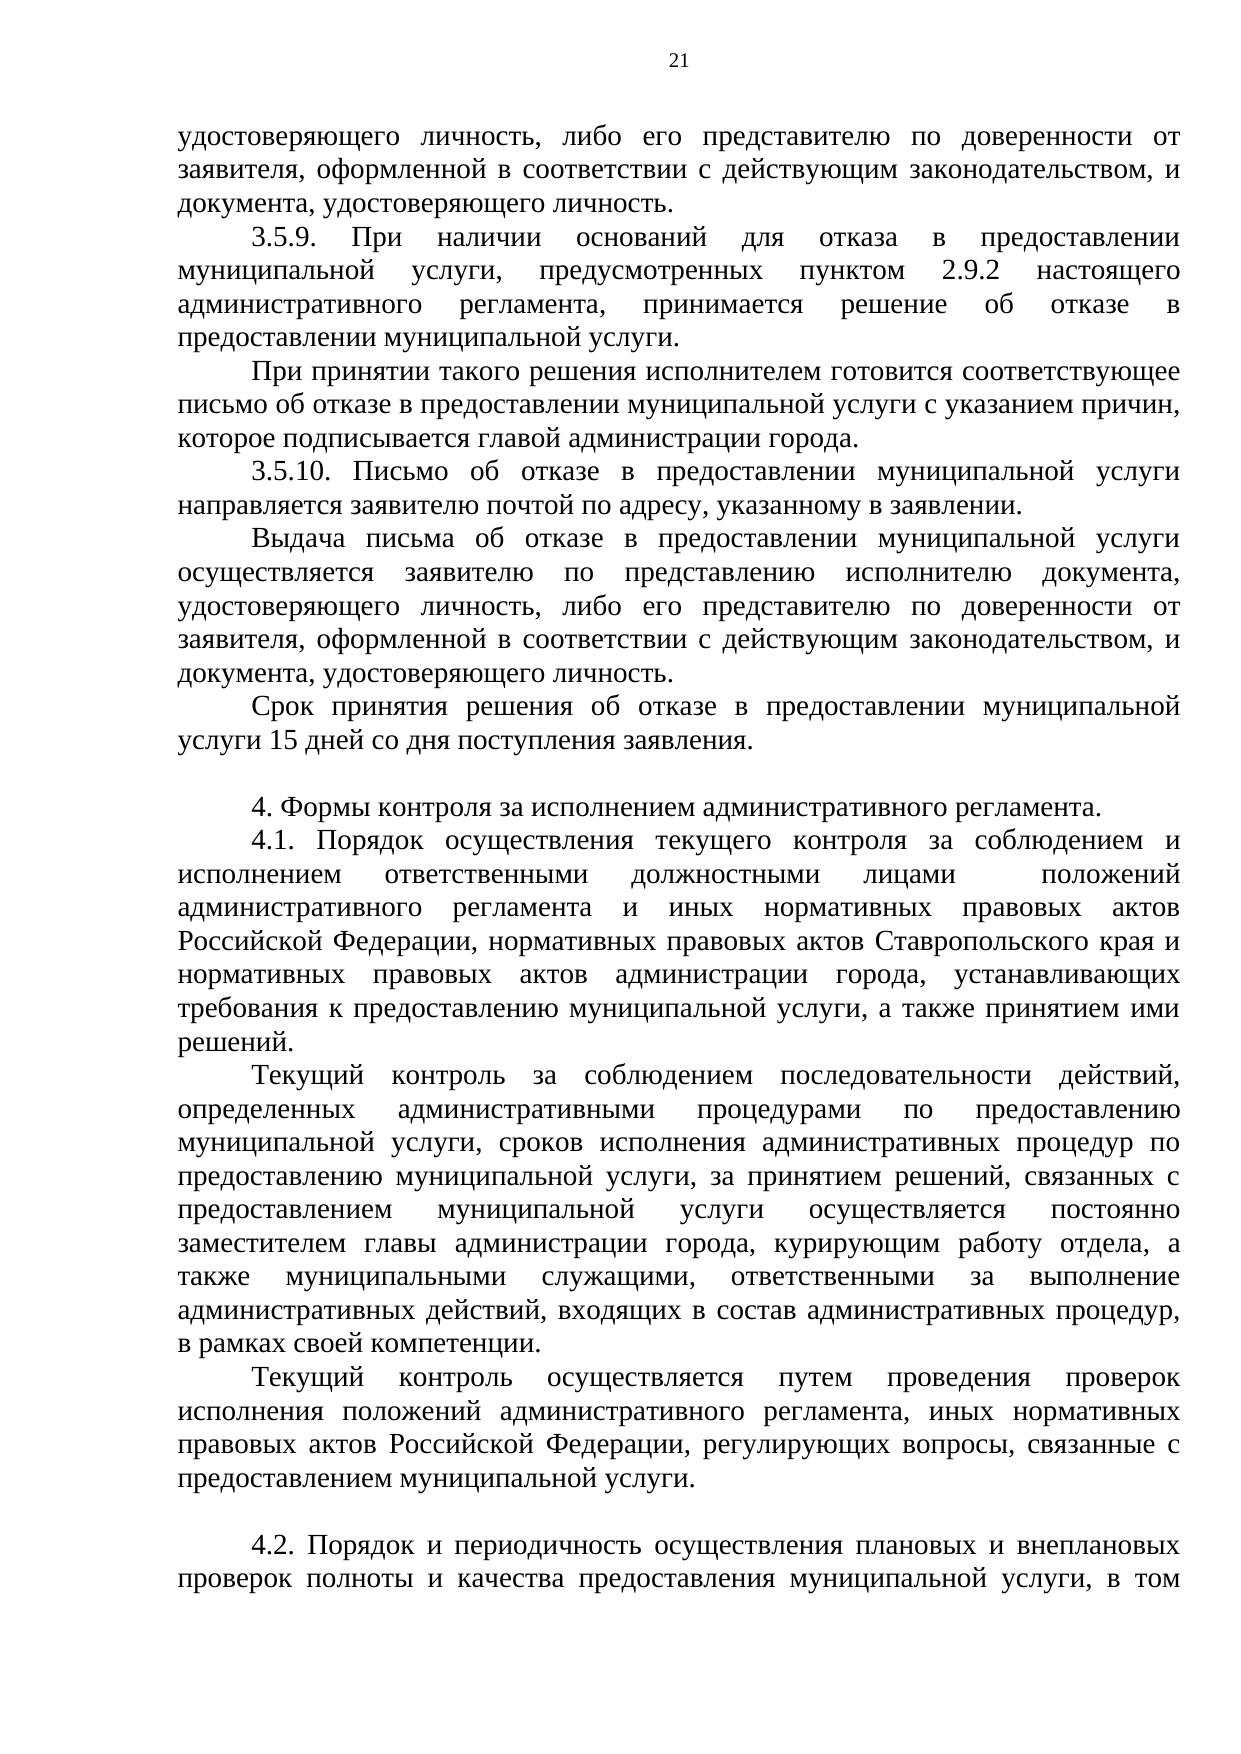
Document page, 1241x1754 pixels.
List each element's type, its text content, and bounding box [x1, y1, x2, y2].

text 3.5.10. Письмо об отказе в предоставлении муниципальной услуги направляется заявителю почтой по адресу, указанному в заявлении. [177, 453, 1181, 521]
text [177, 118, 1181, 219]
text 4.1. Порядок осуществления текущего контроля за соблюдением и исполнением ответственными должностными лицами положений административного регламента и иных нормативных правовых актов Российской Федерации, нормативных правовых актов Ставропольского края и нормативных правовых актов администрации города, устанавливающих требования к предоставлению муниципальной услуги, а также принятием ими решений. [177, 822, 1181, 1057]
text При принятии такого решения исполнителем готовится соответствующее письмо об отказе в предоставлении муниципальной услуги с указанием причин, которое подписывается главой администрации города. [177, 353, 1181, 453]
text Текущий контроль осуществляется путем проведения проверок исполнения положений административного регламента, иных нормативных правовых актов Российской Федерации, регулирующих вопросы, связанные с предоставлением муниципальной услуги. [177, 1359, 1181, 1493]
text Срок принятия решения об отказе в предоставлении муниципальной услуги 15 дней со дня поступления заявления. [177, 688, 1181, 755]
text 3.5.9. При наличии оснований для отказа в предоставлении муниципальной услуги, предусмотренных пунктом 2.9.2 настоящего административного регламента, принимается решение об отказе в предоставлении муниципальной услуги. [177, 219, 1181, 353]
text Текущий контроль за соблюдением последовательности действий, определенных административными процедурами по предоставлению муниципальной услуги, сроков исполнения административных процедур по предоставлению муниципальной услуги, за принятием решений, связанных с предоставлением муниципальной услуги осуществляется постоянно заместителем главы администрации города, курирующим работу отдела, а также муниципальными служащими, ответственными за выполнение административных действий, входящих в состав административных процедур, в рамках своей компетенции. [177, 1057, 1181, 1359]
text Выдача письма об отказе в предоставлении муниципальной услуги осуществляется заявителю по представлению исполнителю документа, удостоверяющего личность, либо его представителю по доверенности от заявителя, оформленной в соответствии с действующим законодательством, и документа, удостоверяющего личность. [177, 521, 1181, 688]
text 4. Формы контроля за исполнением административного регламента. [177, 789, 1181, 822]
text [177, 1527, 1181, 1594]
